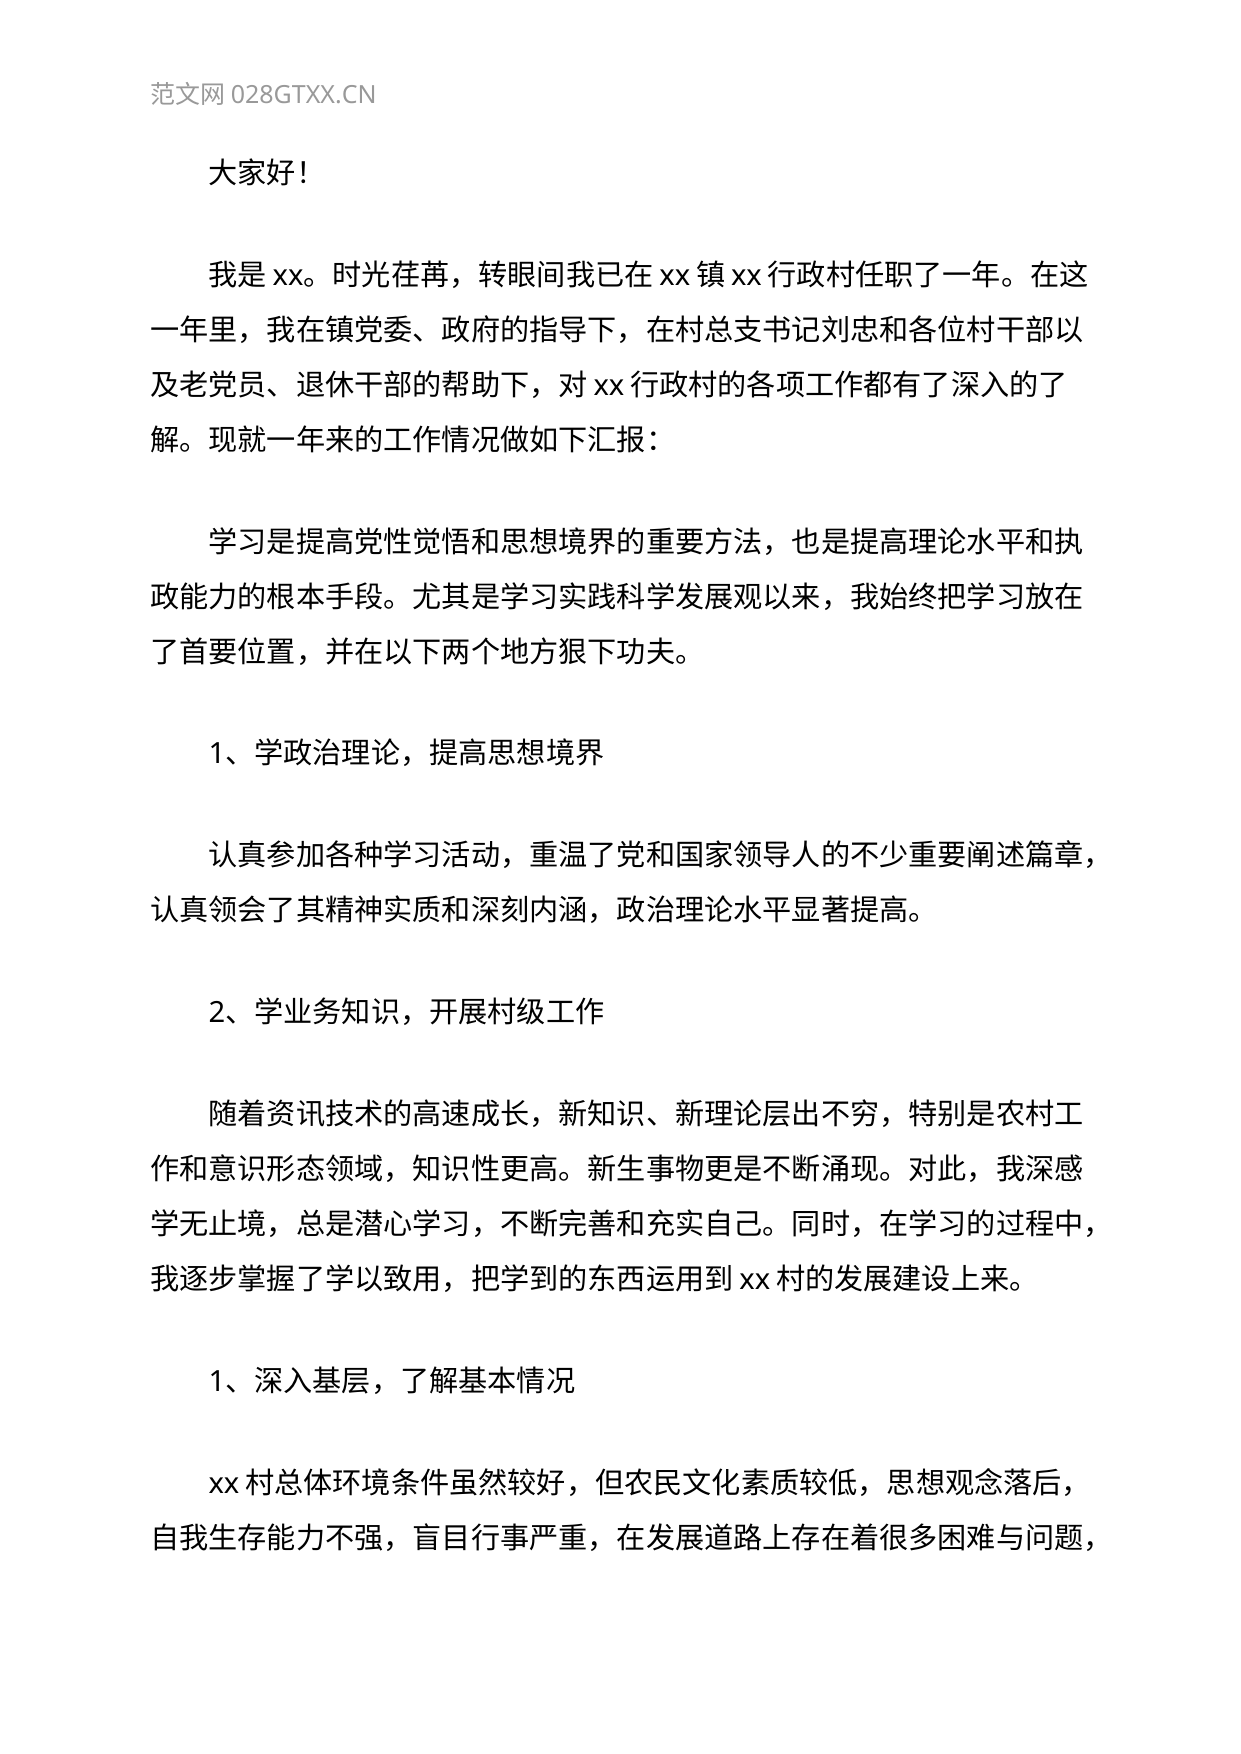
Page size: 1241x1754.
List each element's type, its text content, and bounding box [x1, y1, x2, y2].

text 2、学业务知识，开展村级工作 [150, 989, 1090, 1031]
text 1、学政治理论，提高思想境界 [150, 730, 1090, 772]
text 认真参加各种学习活动，重温了党和国家领导人的不少重要阐述篇章，认真领会了其精神实质和深刻内涵，政治理论水平显著提高。 [150, 832, 1090, 929]
text 1、深入基层，了解基本情况 [150, 1357, 1090, 1400]
text 随着资讯技术的高速成长，新知识、新理论层出不穷，特别是农村工作和意识形态领域，知识性更高。新生事物更是不断涌现。对此，我深感学无止境，总是潜心学习，不断完善和充实自己。同时，在学习的过程中，我逐步掌握了学以致用，把学到的东西运用到xx村的发展建设上来。 [150, 1091, 1090, 1298]
text 大家好！ [150, 150, 1090, 192]
text 我是xx。时光荏苒，转眼间我已在xx镇xx行政村任职了一年。在这一年里，我在镇党委、政府的指导下，在村总支书记刘忠和各位村干部以及老党员、退休干部的帮助下，对xx行政村的各项工作都有了深入的了解。现就一年来的工作情况做如下汇报： [150, 252, 1090, 459]
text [150, 1459, 1090, 1557]
text 学习是提高党性觉悟和思想境界的重要方法，也是提高理论水平和执政能力的根本手段。尤其是学习实践科学发展观以来，我始终把学习放在了首要位置，并在以下两个地方狠下功夫。 [150, 518, 1090, 671]
